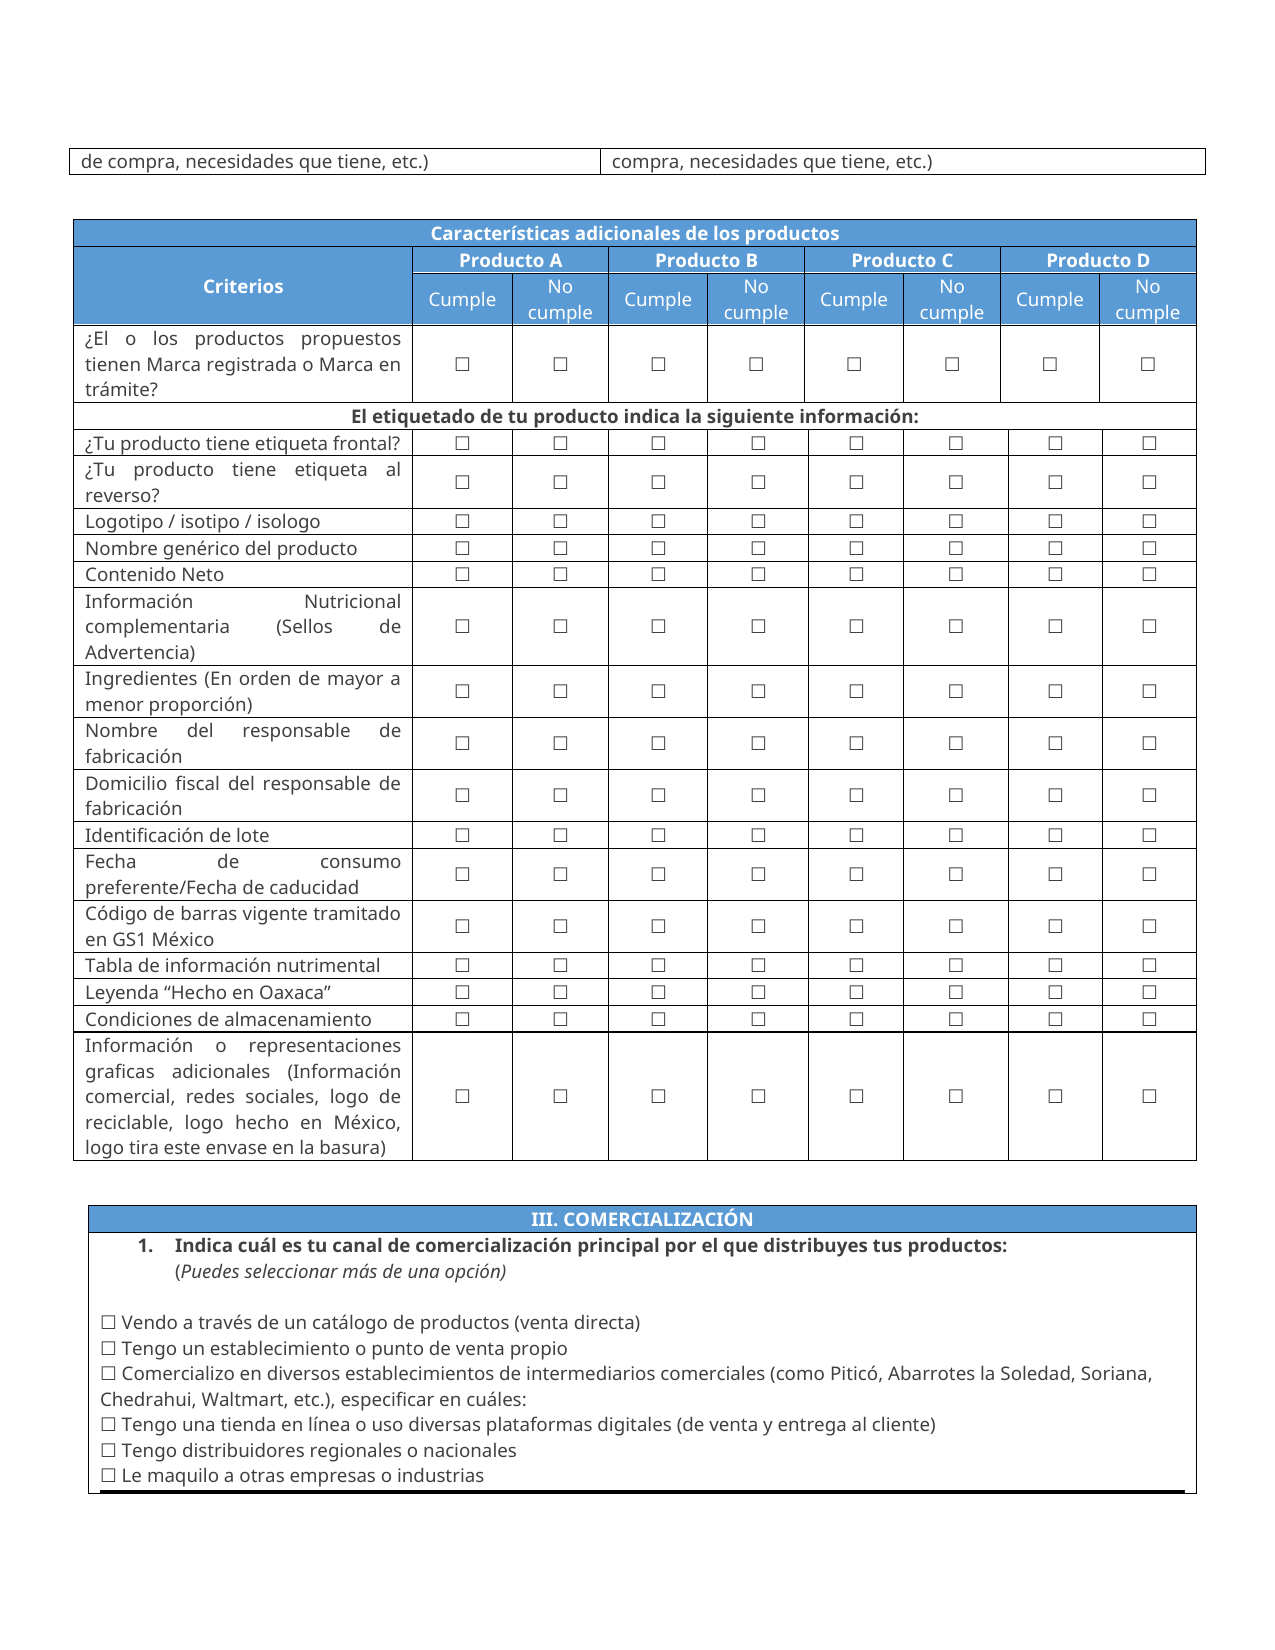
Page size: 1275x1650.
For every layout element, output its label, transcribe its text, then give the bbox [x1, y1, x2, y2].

table_cell [1009, 953, 1102, 978]
table_cell Ingredientes (En orden de mayor a menor proporción) [74, 666, 412, 717]
table_cell [1009, 1033, 1102, 1160]
table_cell [1009, 535, 1102, 561]
table_cell [904, 953, 1008, 978]
table_cell [1009, 456, 1102, 507]
table_cell [1103, 849, 1196, 899]
table_cell [609, 509, 707, 534]
table_cell [904, 822, 1008, 847]
table_cell [513, 953, 608, 978]
table_cell [1103, 562, 1196, 587]
table_cell No cumple [708, 274, 804, 324]
table_cell [609, 456, 707, 507]
table_cell Información o representaciones graficas adicionales (Información comercial, redes sociales, logo de reciclable, logo hecho en México, logo tira este envase en la basura) [74, 1033, 412, 1160]
table_cell [609, 666, 707, 717]
table_cell Producto C [805, 247, 1000, 272]
table_cell [1147, 149, 1205, 174]
table_cell ¿Tu producto tiene etiqueta frontal? [74, 430, 412, 455]
table_cell [708, 1006, 808, 1031]
table_cell [708, 588, 808, 665]
table_cell [904, 901, 1008, 952]
table_cell [904, 326, 1000, 402]
table_cell [809, 718, 903, 769]
table_cell [513, 535, 608, 561]
table_cell [904, 1033, 1008, 1160]
table_cell [413, 1033, 512, 1160]
table_cell [1103, 718, 1196, 769]
table_cell [513, 509, 608, 534]
table_cell [513, 1033, 608, 1160]
table_cell [904, 718, 1008, 769]
table_cell No cumple [1100, 274, 1196, 324]
table_cell [1009, 901, 1102, 952]
table_cell No cumple [904, 274, 1000, 324]
table_cell [1103, 509, 1196, 534]
table_cell [708, 430, 808, 455]
table_cell [1009, 718, 1102, 769]
table_cell Producto A [413, 247, 608, 272]
table_cell [513, 979, 608, 1005]
table_cell [513, 1006, 608, 1031]
table_cell [708, 456, 808, 507]
table_cell [609, 1006, 707, 1031]
table_cell [1009, 509, 1102, 534]
table_cell [609, 562, 707, 587]
table_cell [708, 326, 804, 402]
table_cell [513, 901, 608, 952]
table_cell [1103, 1006, 1196, 1031]
table_cell [1009, 588, 1102, 665]
table_cell [413, 979, 512, 1005]
table_cell [413, 509, 512, 534]
table_cell Cumple [1001, 274, 1099, 324]
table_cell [89, 1233, 1196, 1493]
table_cell [1009, 979, 1102, 1005]
table_cell Cumple [413, 274, 512, 324]
table_cell [1103, 588, 1196, 665]
table_cell Nombre del responsable de fabricación [74, 718, 412, 769]
table_cell [413, 535, 512, 561]
table_header Características adicionales de los productos [74, 220, 1196, 246]
table_cell [413, 770, 512, 821]
table_cell [1103, 1033, 1196, 1160]
table_cell [809, 1033, 903, 1160]
table_cell [413, 1006, 512, 1031]
table_cell [1103, 430, 1196, 455]
table_cell [413, 822, 512, 847]
table_cell [1100, 326, 1196, 402]
table_cell [1009, 822, 1102, 847]
table_cell [1009, 666, 1102, 717]
table_cell [413, 849, 512, 899]
table_cell [609, 901, 707, 952]
table_cell [609, 535, 707, 561]
table_cell [708, 718, 808, 769]
table_cell [1103, 901, 1196, 952]
table_cell [904, 1006, 1008, 1031]
table_cell [708, 822, 808, 847]
table_cell [1103, 666, 1196, 717]
table_cell Domicilio fiscal del responsable de fabricación [74, 770, 412, 821]
table_cell [1009, 849, 1102, 899]
table_cell [609, 718, 707, 769]
table_cell [809, 770, 903, 821]
table_cell Identificación de lote [74, 822, 412, 847]
table_cell [413, 588, 512, 665]
table_cell [513, 666, 608, 717]
table_cell [1103, 979, 1196, 1005]
table_cell Nombre genérico del producto [74, 535, 412, 561]
table_cell Criterios [74, 247, 412, 324]
table_cell [413, 456, 512, 507]
table_cell [809, 456, 903, 507]
table_cell [904, 588, 1008, 665]
table_cell [809, 849, 903, 899]
table_cell [809, 666, 903, 717]
table_cell [1009, 770, 1102, 821]
table_cell [609, 430, 707, 455]
table_cell [1009, 562, 1102, 587]
table_cell [513, 456, 608, 507]
table_cell [809, 430, 903, 455]
table_cell [708, 666, 808, 717]
table_cell [609, 979, 707, 1005]
table_cell [809, 588, 903, 665]
table_cell [413, 901, 512, 952]
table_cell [601, 149, 1147, 174]
table_cell [513, 326, 608, 402]
table_cell [708, 953, 808, 978]
table_cell [413, 326, 512, 402]
table_cell Contenido Neto [74, 562, 412, 587]
table_cell [809, 953, 903, 978]
table_cell ¿Tu producto tiene etiqueta al reverso? [74, 456, 412, 507]
table_cell [1009, 430, 1102, 455]
table_cell [809, 901, 903, 952]
table_cell [805, 326, 903, 402]
table_cell [513, 770, 608, 821]
table_cell [904, 456, 1008, 507]
table_cell [1001, 326, 1099, 402]
table_cell [809, 1006, 903, 1031]
table_cell [513, 562, 608, 587]
table_cell Código de barras vigente tramitado en GS1 México [74, 901, 412, 952]
table_cell [904, 509, 1008, 534]
table_cell [1103, 535, 1196, 561]
table_cell [904, 666, 1008, 717]
table_cell Producto B [609, 247, 804, 272]
table_cell [1009, 1006, 1102, 1031]
table_cell [708, 1033, 808, 1160]
table_cell [708, 562, 808, 587]
table_cell ¿El o los productos propuestos tienen Marca registrada o Marca en trámite? [74, 326, 412, 402]
table_cell [413, 430, 512, 455]
table_cell [809, 535, 903, 561]
table_cell [904, 535, 1008, 561]
table_cell [609, 822, 707, 847]
table_cell Producto D [1001, 247, 1196, 272]
table_cell [1103, 822, 1196, 847]
table_cell [904, 849, 1008, 899]
table_cell [708, 535, 808, 561]
table_cell [413, 666, 512, 717]
table_cell Cumple [805, 274, 903, 324]
table_cell [513, 430, 608, 455]
table_cell [809, 509, 903, 534]
table_cell [809, 979, 903, 1005]
table_cell [513, 588, 608, 665]
table_cell No cumple [513, 274, 608, 324]
table_cell [904, 562, 1008, 587]
table_cell [413, 718, 512, 769]
table_cell [708, 979, 808, 1005]
table_cell [809, 822, 903, 847]
table_cell [708, 901, 808, 952]
table_cell [809, 562, 903, 587]
table_cell [1103, 770, 1196, 821]
table_cell [609, 849, 707, 899]
table_cell [904, 430, 1008, 455]
table_cell Logotipo / isotipo / isologo [74, 509, 412, 534]
table_cell [708, 770, 808, 821]
table_cell [609, 326, 707, 402]
table_cell [413, 562, 512, 587]
table_cell Leyenda “Hecho en Oaxaca” [74, 979, 412, 1005]
table_cell [609, 770, 707, 821]
table_cell Condiciones de almacenamiento [74, 1006, 412, 1031]
table_cell Cumple [609, 274, 707, 324]
table_cell [609, 588, 707, 665]
table_cell Fecha de consumo preferente/Fecha de caducidad [74, 849, 412, 899]
table_cell Información Nutricional complementaria (Sellos de Advertencia) [74, 588, 412, 665]
table_cell [708, 849, 808, 899]
table_header III. COMERCIALIZACIÓN [89, 1206, 1196, 1232]
table_cell Tabla de información nutrimental [74, 953, 412, 978]
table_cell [70, 149, 600, 174]
table_cell [609, 953, 707, 978]
table_cell [513, 849, 608, 899]
table_cell [1103, 953, 1196, 978]
table_cell [609, 1033, 707, 1160]
table_cell [513, 822, 608, 847]
table_cell [1103, 456, 1196, 507]
table_cell [904, 979, 1008, 1005]
table_cell [708, 509, 808, 534]
table_cell [413, 953, 512, 978]
table_cell [513, 718, 608, 769]
table_cell El etiquetado de tu producto indica la siguiente información: [74, 403, 1196, 429]
table_cell [904, 770, 1008, 821]
